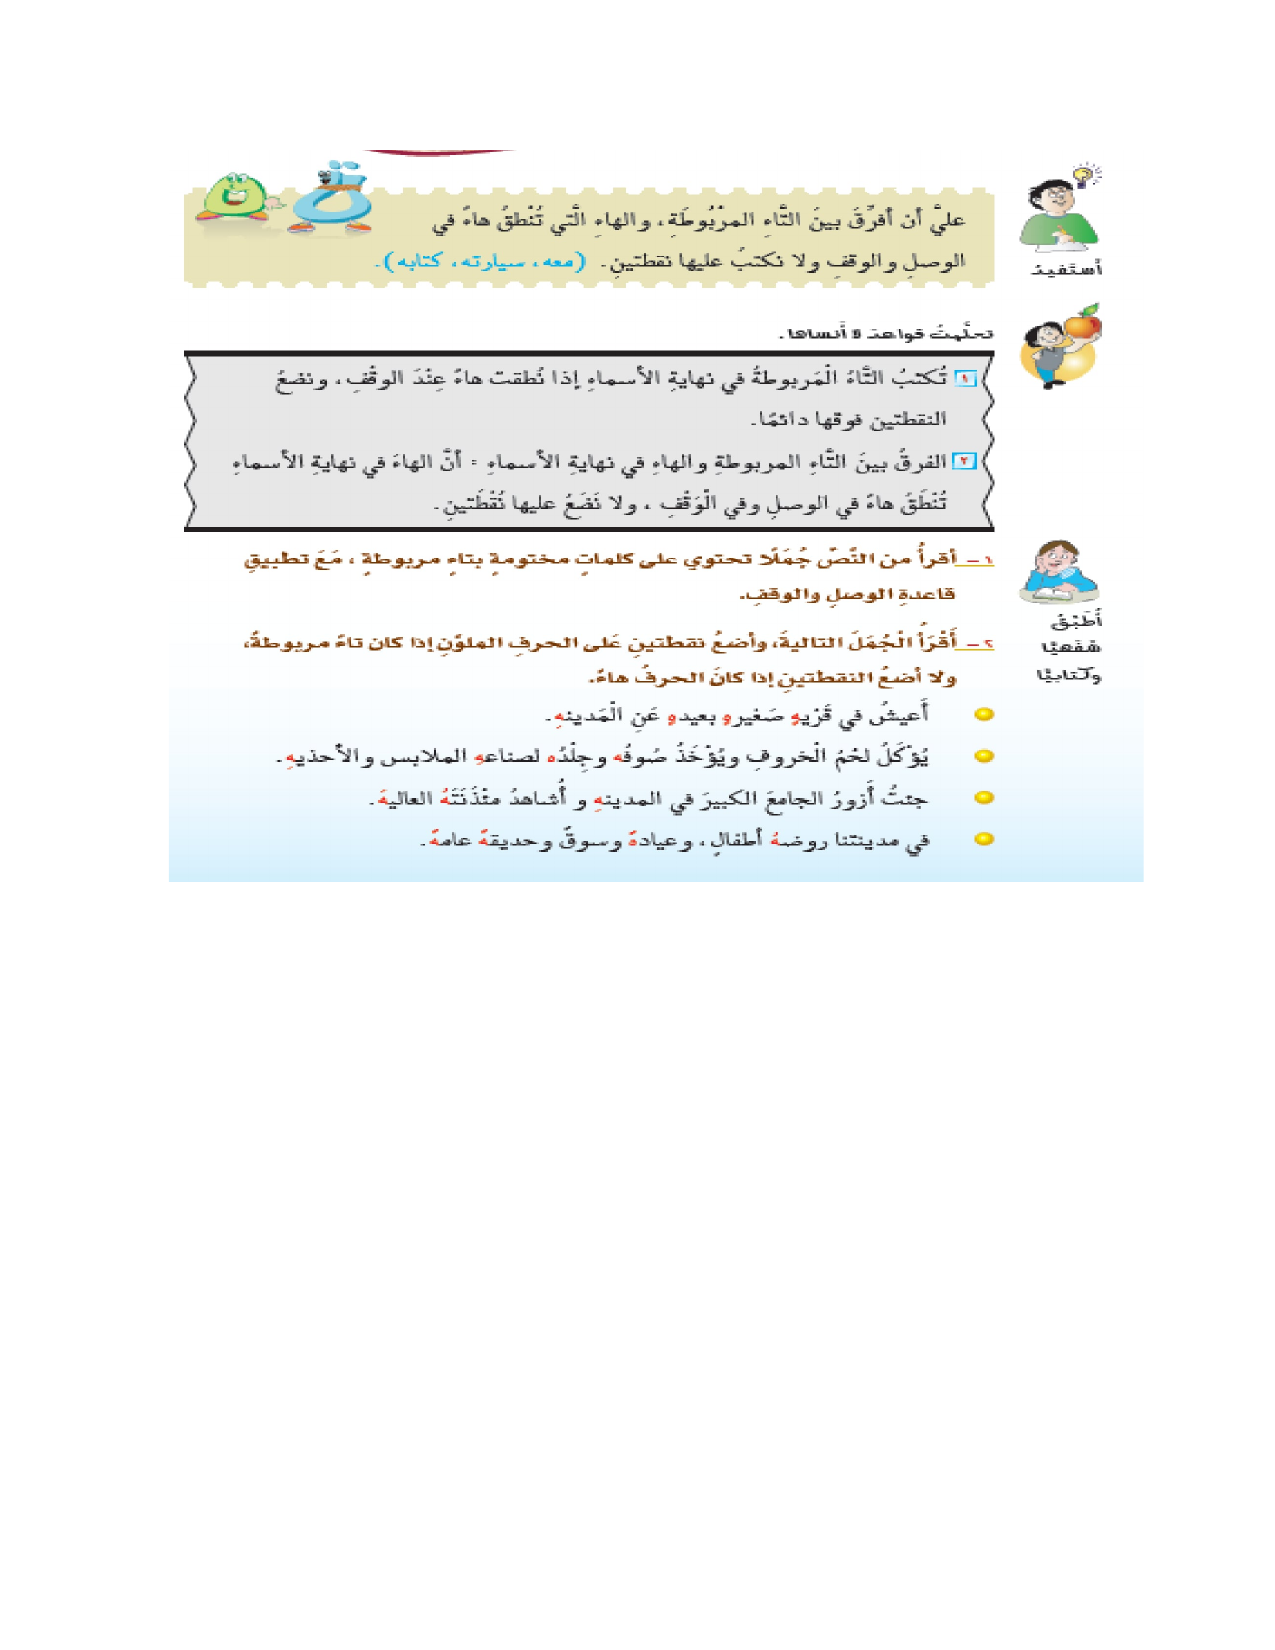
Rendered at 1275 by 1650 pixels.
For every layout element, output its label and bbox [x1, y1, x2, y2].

picture [168, 150, 1144, 882]
